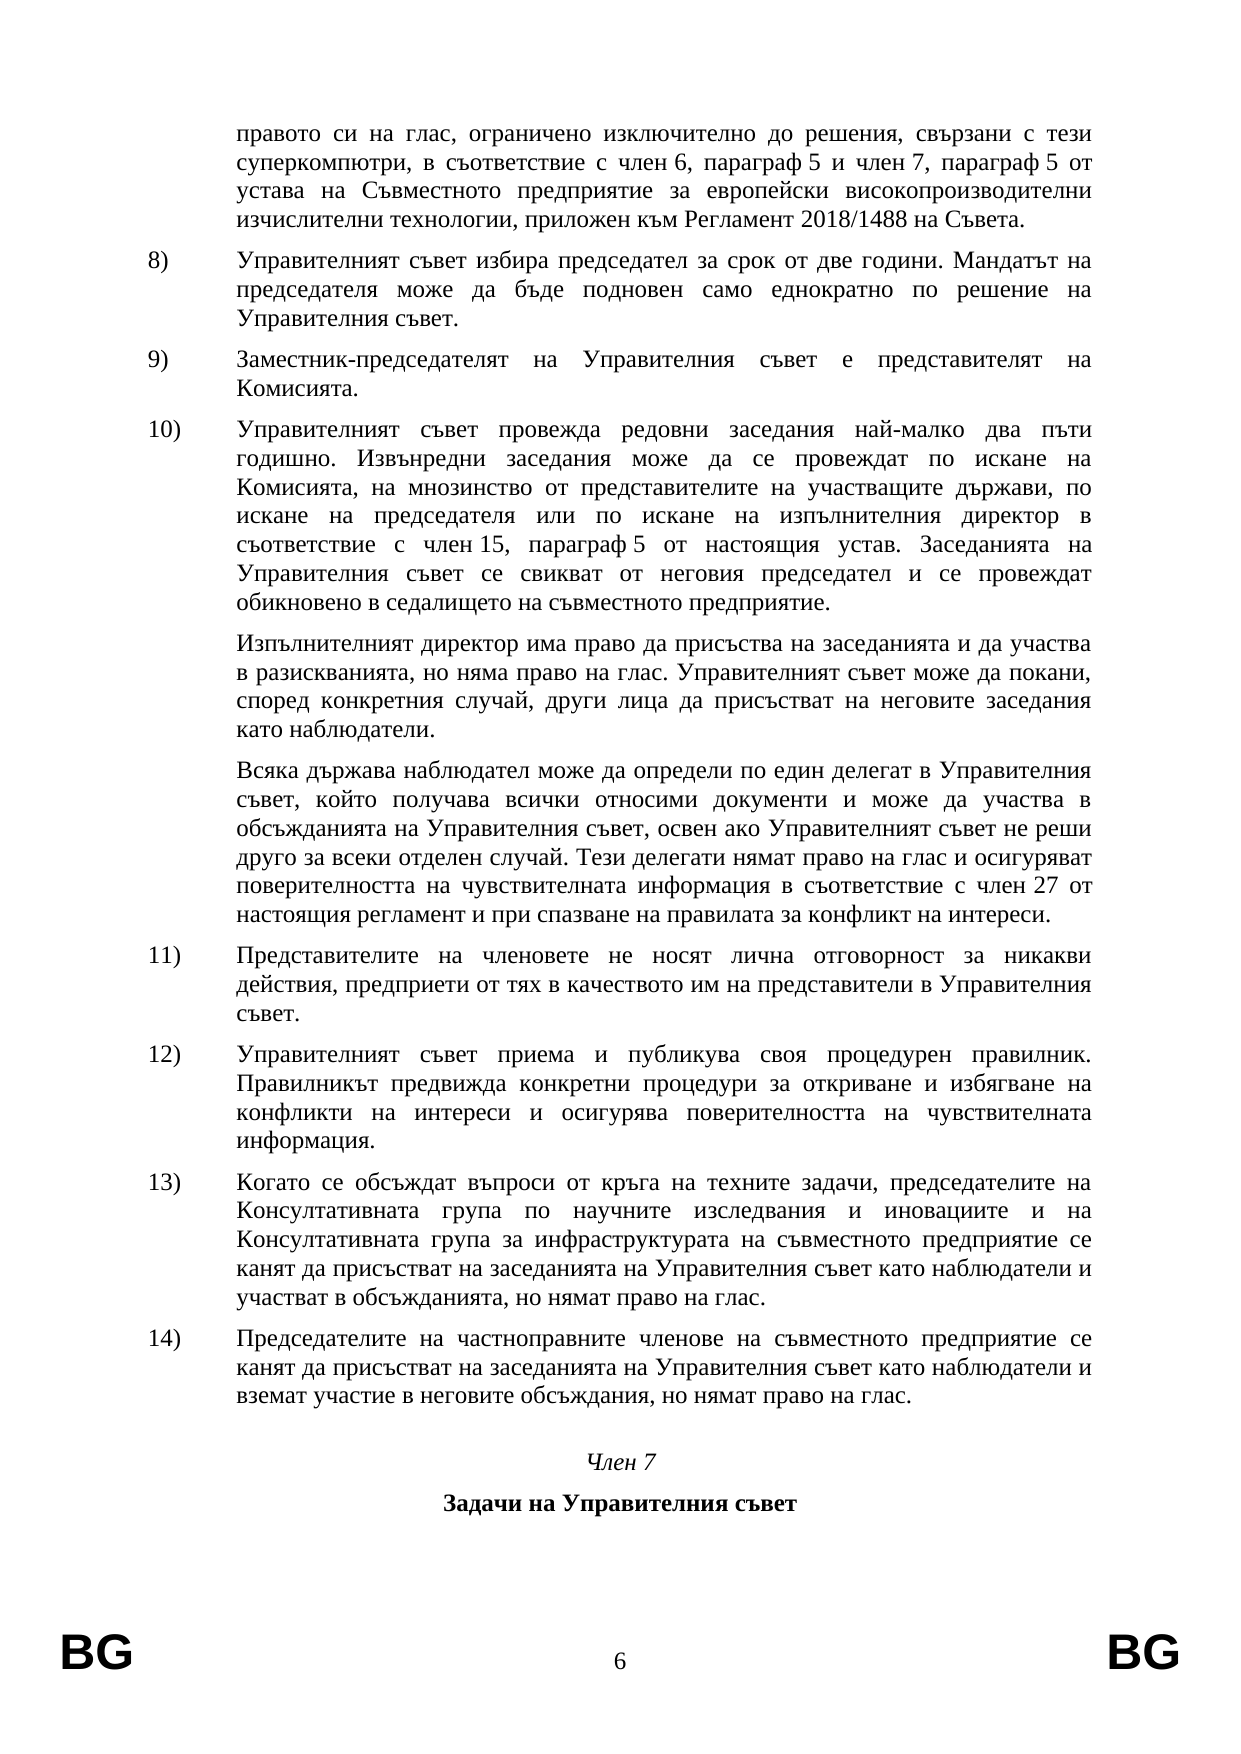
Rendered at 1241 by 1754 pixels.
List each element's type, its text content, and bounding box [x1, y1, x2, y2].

text Изпълнителният директор има право да присъства на заседанията и да участва в разискванията, но няма право на глас. Управителният съвет може да покани, според конкретния случай, други лица да присъстват на неговите заседания като наблюдатели. [236, 628, 1093, 743]
text 9) Заместник-председателят на Управителния съвет е представителят на Комисията. [148, 344, 1093, 402]
text 11) Представителите на членовете не носят лична отговорност за никакви действия, предприети от тях в качеството им на представители в Управителния съвет. [148, 941, 1093, 1027]
text Член 7 [148, 1447, 1093, 1476]
text Всяка държава наблюдател може да определи по един делегат в Управителния съвет, който получава всички относими документи и може да участва в обсъжданията на Управителния съвет, освен ако Управителният съвет не реши друго за всеки отделен случай. Тези делегати нямат право на глас и осигуряват поверителността на чувствителната информация в съответствие с член 27 от настоящия регламент и при спазване на правилата за конфликт на интереси. [236, 756, 1093, 928]
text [148, 118, 1093, 233]
text 8) Управителният съвет избира председател за срок от две години. Мандатът на председателя може да бъде подновен само еднократно по решение на Управителния съвет. [148, 246, 1093, 332]
text 13) Когато се обсъждат въпроси от кръга на техните задачи, председателите на Консултативната група по научните изследвания и иновациите и на Консултативната група за инфраструктурата на съвместното предприятие се канят да присъстват на заседанията на Управителния съвет като наблюдатели и участват в обсъжданията, но нямат право на глас. [148, 1167, 1093, 1311]
text 10) Управителният съвет провежда редовни заседания най-малко два пъти годишно. Извънредни заседания може да се провеждат по искане на Комисията, на мнозинство от представителите на участващите държави, по искане на председателя или по искане на изпълнителния директор в съответствие с член 15, параграф 5 от настоящия устав. Заседанията на Управителния съвет се свикват от неговия председател и се провеждат обикновено в седалището на съвместното предприятие. [148, 414, 1093, 616]
text Задачи на Управителния съвет [148, 1488, 1093, 1517]
text 12) Управителният съвет приема и публикува своя процедурен правилник. Правилникът предвижда конкретни процедури за откриване и избягване на конфликти на интереси и осигурява поверителността на чувствителната информация. [148, 1039, 1093, 1154]
text 14) Председателите на частноправните членове на съвместното предприятие се канят да присъстват на заседанията на Управителния съвет като наблюдатели и вземат участие в неговите обсъждания, но нямат право на глас. [148, 1323, 1093, 1409]
